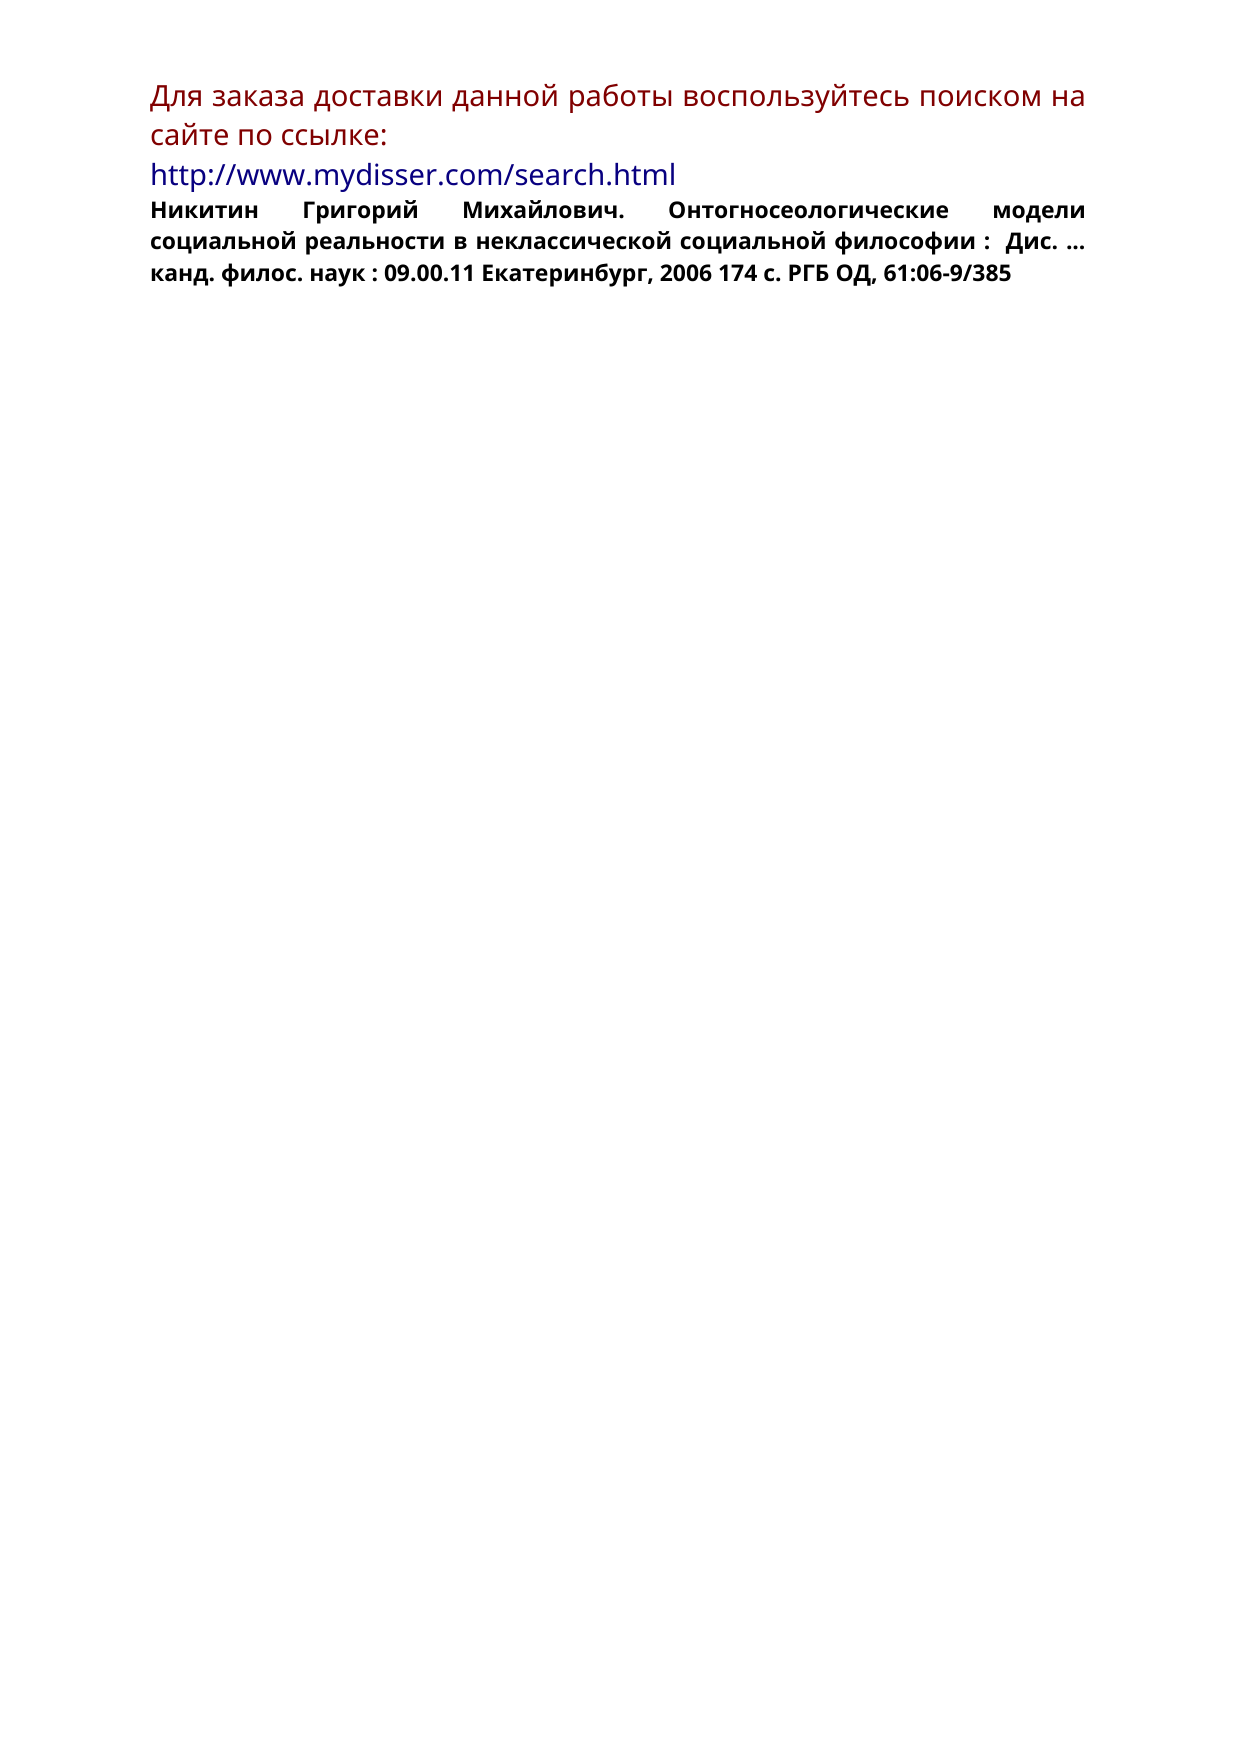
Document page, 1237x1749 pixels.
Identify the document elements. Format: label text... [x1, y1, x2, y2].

text Никитин Григорий Михайлович. Онтогносеологические модели социальной реальности в неклассической социальной философии : Дис. ... канд. филос. наук : 09.00.11 Екатеринбург, 2006 174 с. РГБ ОД, 61:06-9/385 [150, 194, 1086, 288]
